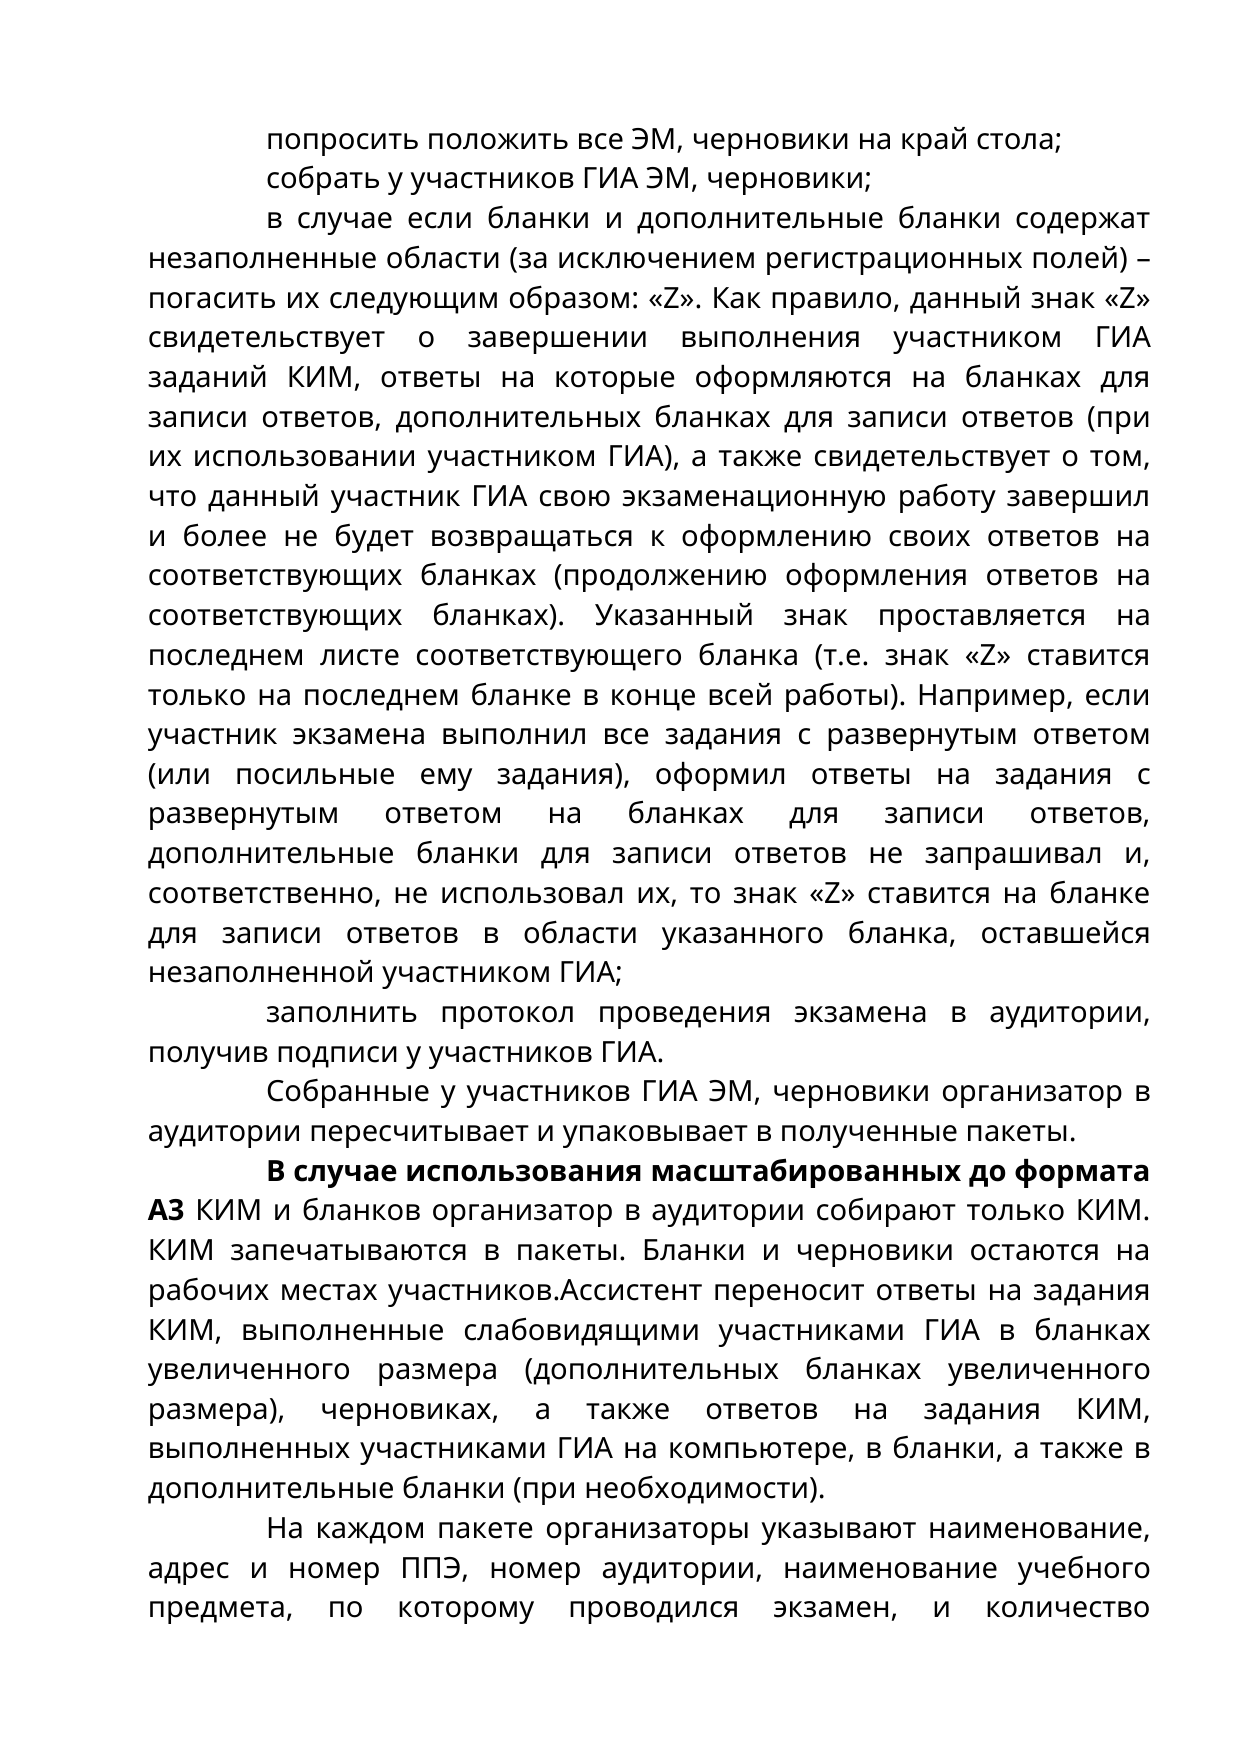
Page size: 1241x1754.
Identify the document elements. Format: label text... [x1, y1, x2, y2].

text попросить положить все ЭМ, черновики на край стола; [148, 118, 1152, 158]
text Собранные у участников ГИА ЭМ, черновики организатор в аудитории пересчитывает и упаковывает в полученные пакеты. [148, 1071, 1152, 1150]
text заполнить протокол проведения экзамена в аудитории, получив подписи у участников ГИА. [148, 991, 1152, 1071]
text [148, 1507, 1152, 1626]
text в случае если бланки и дополнительные бланки содержат незаполненные области (за исключением регистрационных полей) – погасить их следующим образом: «Z». Как правило, данный знак «Z» свидетельствует о завершении выполнения участником ГИА заданий КИМ, ответы на которые оформляются на бланках для записи ответов, дополнительных бланках для записи ответов (при их использовании участником ГИА), а также свидетельствует о том, что данный участник ГИА свою экзаменационную работу завершил и более не будет возвращаться к оформлению своих ответов на соответствующих бланках (продолжению оформления ответов на соответствующих бланках). Указанный знак проставляется на последнем листе соответствующего бланка (т.е. знак «Z» ставится только на последнем бланке в конце всей работы). Например, если участник экзамена выполнил все задания с развернутым ответом (или посильные ему задания), оформил ответы на задания с развернутым ответом на бланках для записи ответов, дополнительные бланки для записи ответов не запрашивал и, соответственно, не использовал их, то знак «Z» ставится на бланке для записи ответов в области указанного бланка, оставшейся незаполненной участником ГИА; [148, 197, 1152, 991]
text собрать у участников ГИА ЭМ, черновики; [148, 158, 1152, 197]
text В случае использования масштабированных до формата А3 КИМ и бланков организатор в аудитории собирают только КИМ. КИМ запечатываются в пакеты. Бланки и черновики остаются на рабочих местах участников.Ассистент переносит ответы на задания КИМ, выполненные слабовидящими участниками ГИА в бланках увеличенного размера (дополнительных бланках увеличенного размера), черновиках, а также ответов на задания КИМ, выполненных участниками ГИА на компьютере, в бланки, а также в дополнительные бланки (при необходимости). [148, 1150, 1152, 1507]
